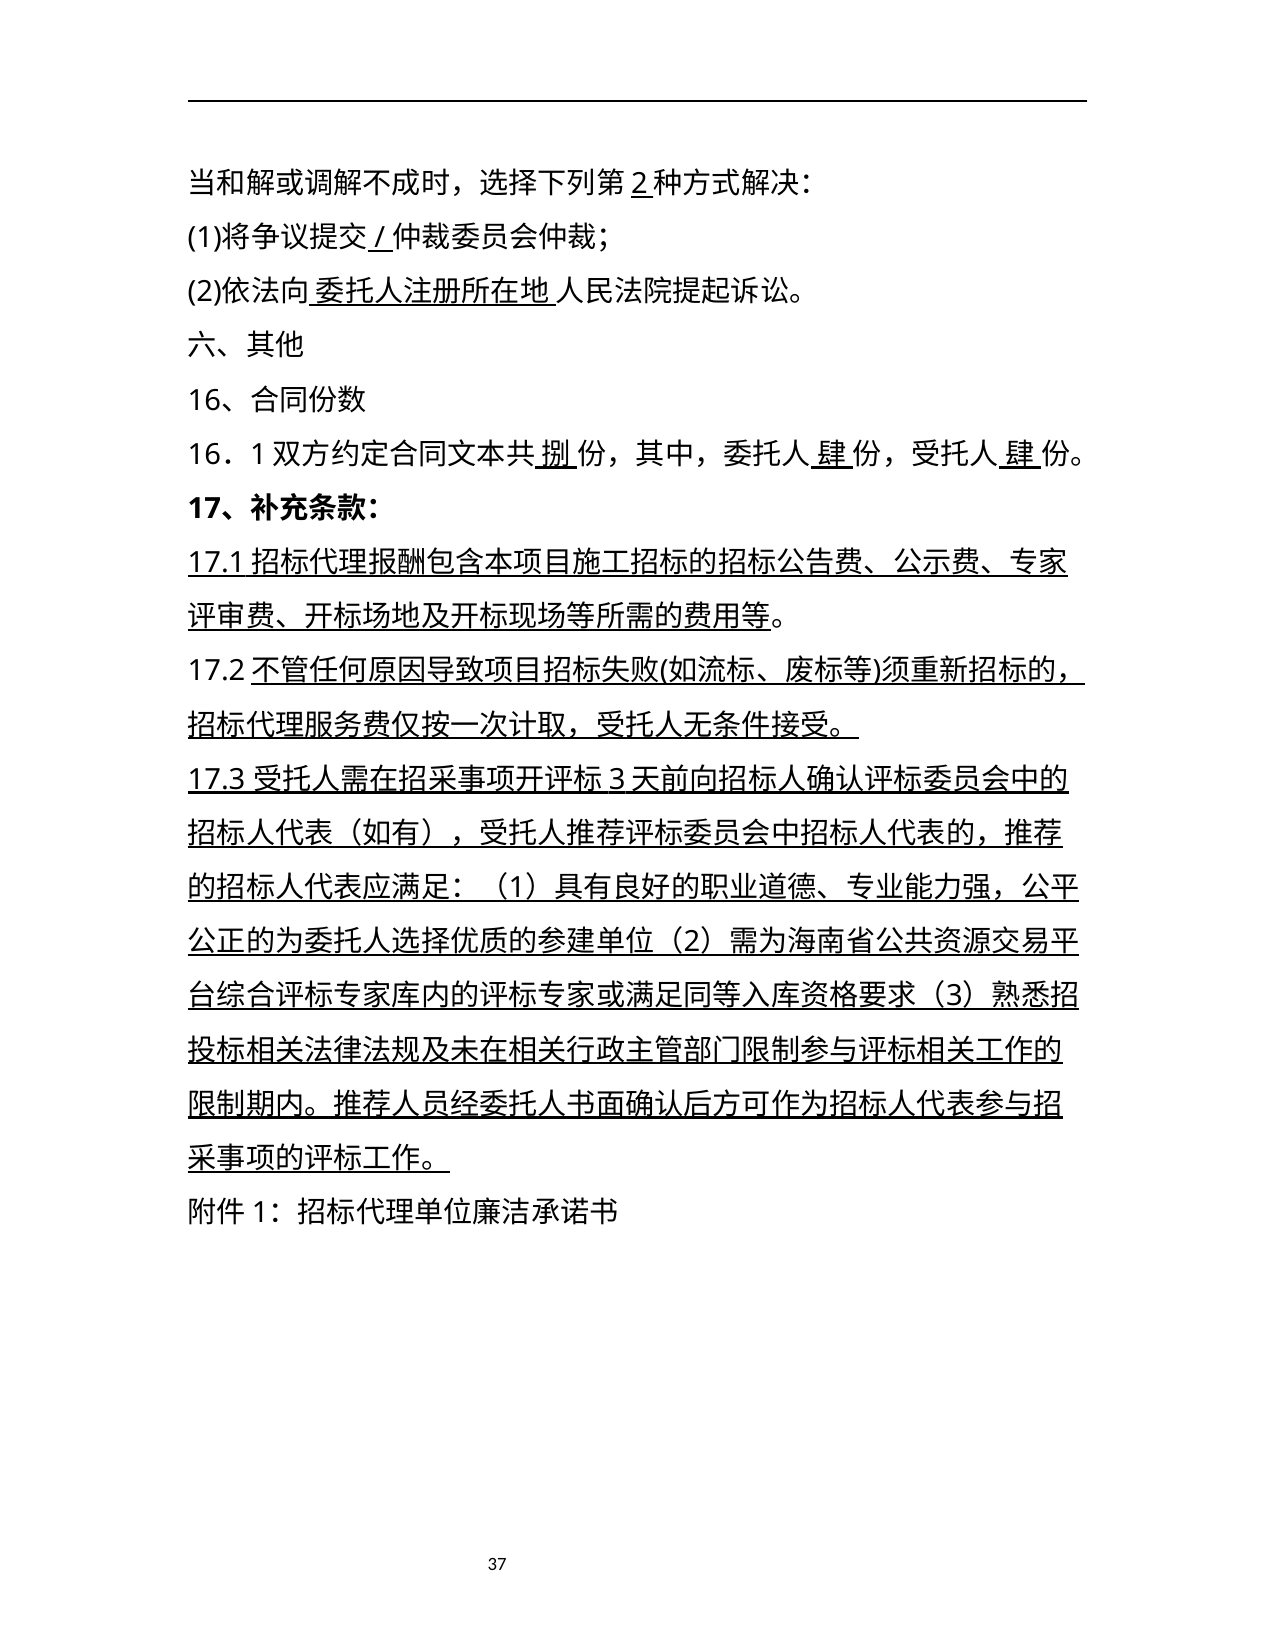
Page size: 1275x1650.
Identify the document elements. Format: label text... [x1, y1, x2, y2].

text 17.3 受托人需在招采事项开评标3天前向招标人确认评标委员会中的招标人代表（如有），受托人推荐评标委员会中招标人代表的，推荐的招标人代表应满足：（1）具有良好的职业道德、专业能力强，公平公正的为委托人选择优质的参建单位（2）需为海南省公共资源交易平台综合评标专家库内的评标专家或满足同等入库资格要求（3）熟悉招投标相关法律法规及未在相关行政主管部门限制参与评标相关工作的限制期内。推荐人员经委托人书面确认后方可作为招标人代表参与招采事项的评标工作。 [187, 746, 1087, 1179]
text (2)依法向 委托人注册所在地 人民法院提起诉讼。 [187, 258, 1087, 312]
text 17.2不管任何原因导致项目招标失败(如流标、废标等)须重新招标的，招标代理服务费仅按一次计取，受托人无条件接受。 [187, 637, 1087, 746]
text (1)将争议提交 / 仲裁委员会仲裁； [187, 204, 1087, 258]
text 17.1招标代理报酬包含本项目施工招标的招标公告费、公示费、专家评审费、开标场地及开标现场等所需的费用等。 [187, 529, 1087, 637]
text 附件1：招标代理单位廉洁承诺书 [187, 1179, 1087, 1233]
text 16、合同份数 [187, 367, 1087, 421]
text 17、补充条款： [187, 475, 1087, 529]
text 16．1双方约定合同文本共 捌 份，其中，委托人 肆 份，受托人 肆 份。 [187, 421, 1087, 475]
text 六、其他 [187, 312, 1087, 367]
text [187, 150, 1087, 204]
